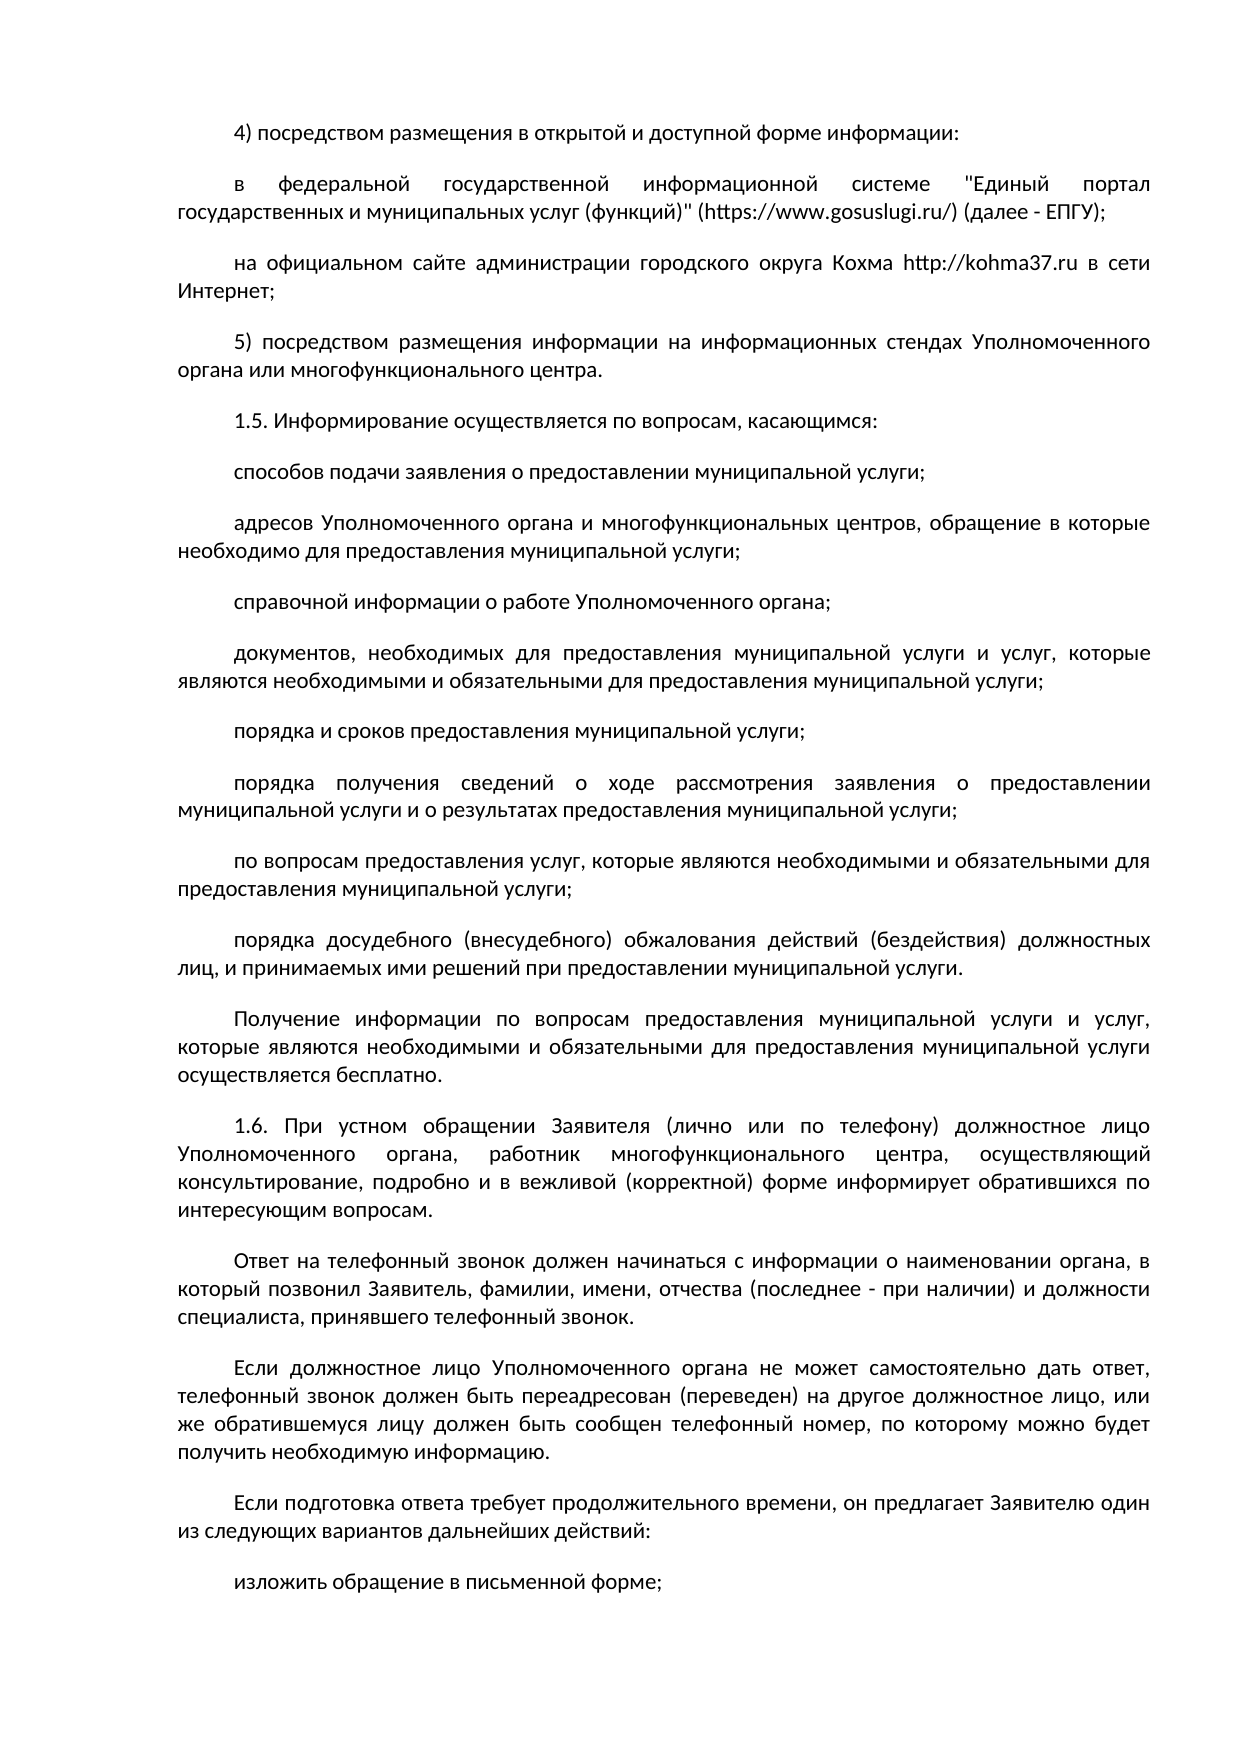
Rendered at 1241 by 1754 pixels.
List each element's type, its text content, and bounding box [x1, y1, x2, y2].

text справочной информации о работе Уполномоченного органа; [177, 587, 1152, 615]
text способов подачи заявления о предоставлении муниципальной услуги; [177, 457, 1152, 485]
text Если должностное лицо Уполномоченного органа не может самостоятельно дать ответ, телефонный звонок должен быть переадресован (переведен) на другое должностное лицо, или же обратившемуся лицу должен быть сообщен телефонный номер, по которому можно будет получить необходимую информацию. [177, 1353, 1152, 1466]
text 1.6. При устном обращении Заявителя (лично или по телефону) должностное лицо Уполномоченного органа, работник многофункционального центра, осуществляющий консультирование, подробно и в вежливой (корректной) форме информирует обратившихся по интересующим вопросам. [177, 1111, 1152, 1223]
text адресов Уполномоченного органа и многофункциональных центров, обращение в которые необходимо для предоставления муниципальной услуги; [177, 508, 1152, 564]
text 4) посредством размещения в открытой и доступной форме информации: [177, 118, 1152, 146]
text порядка и сроков предоставления муниципальной услуги; [177, 717, 1152, 745]
text порядка получения сведений о ходе рассмотрения заявления о предоставлении муниципальной услуги и о результатах предоставления муниципальной услуги; [177, 768, 1152, 824]
text документов, необходимых для предоставления муниципальной услуги и услуг, которые являются необходимыми и обязательными для предоставления муниципальной услуги; [177, 638, 1152, 694]
text в федеральной государственной информационной системе "Единый портал государственных и муниципальных услуг (функций)" (https://www.gosuslugi.ru/) (далее - ЕПГУ); [177, 169, 1152, 225]
text изложить обращение в письменной форме; [177, 1567, 1152, 1595]
text 5) посредством размещения информации на информационных стендах Уполномоченного органа или многофункционального центра. [177, 327, 1152, 383]
text по вопросам предоставления услуг, которые являются необходимыми и обязательными для предоставления муниципальной услуги; [177, 847, 1152, 903]
text порядка досудебного (внесудебного) обжалования действий (бездействия) должностных лиц, и принимаемых ими решений при предоставлении муниципальной услуги. [177, 926, 1152, 982]
text 1.5. Информирование осуществляется по вопросам, касающимся: [177, 406, 1152, 434]
text Ответ на телефонный звонок должен начинаться с информации о наименовании органа, в который позвонил Заявитель, фамилии, имени, отчества (последнее - при наличии) и должности специалиста, принявшего телефонный звонок. [177, 1246, 1152, 1331]
text Получение информации по вопросам предоставления муниципальной услуги и услуг, которые являются необходимыми и обязательными для предоставления муниципальной услуги осуществляется бесплатно. [177, 1004, 1152, 1088]
text на официальном сайте администрации городского округа Кохма http://kohma37.ru в сети Интернет; [177, 248, 1152, 304]
text Если подготовка ответа требует продолжительного времени, он предлагает Заявителю один из следующих вариантов дальнейших действий: [177, 1488, 1152, 1544]
